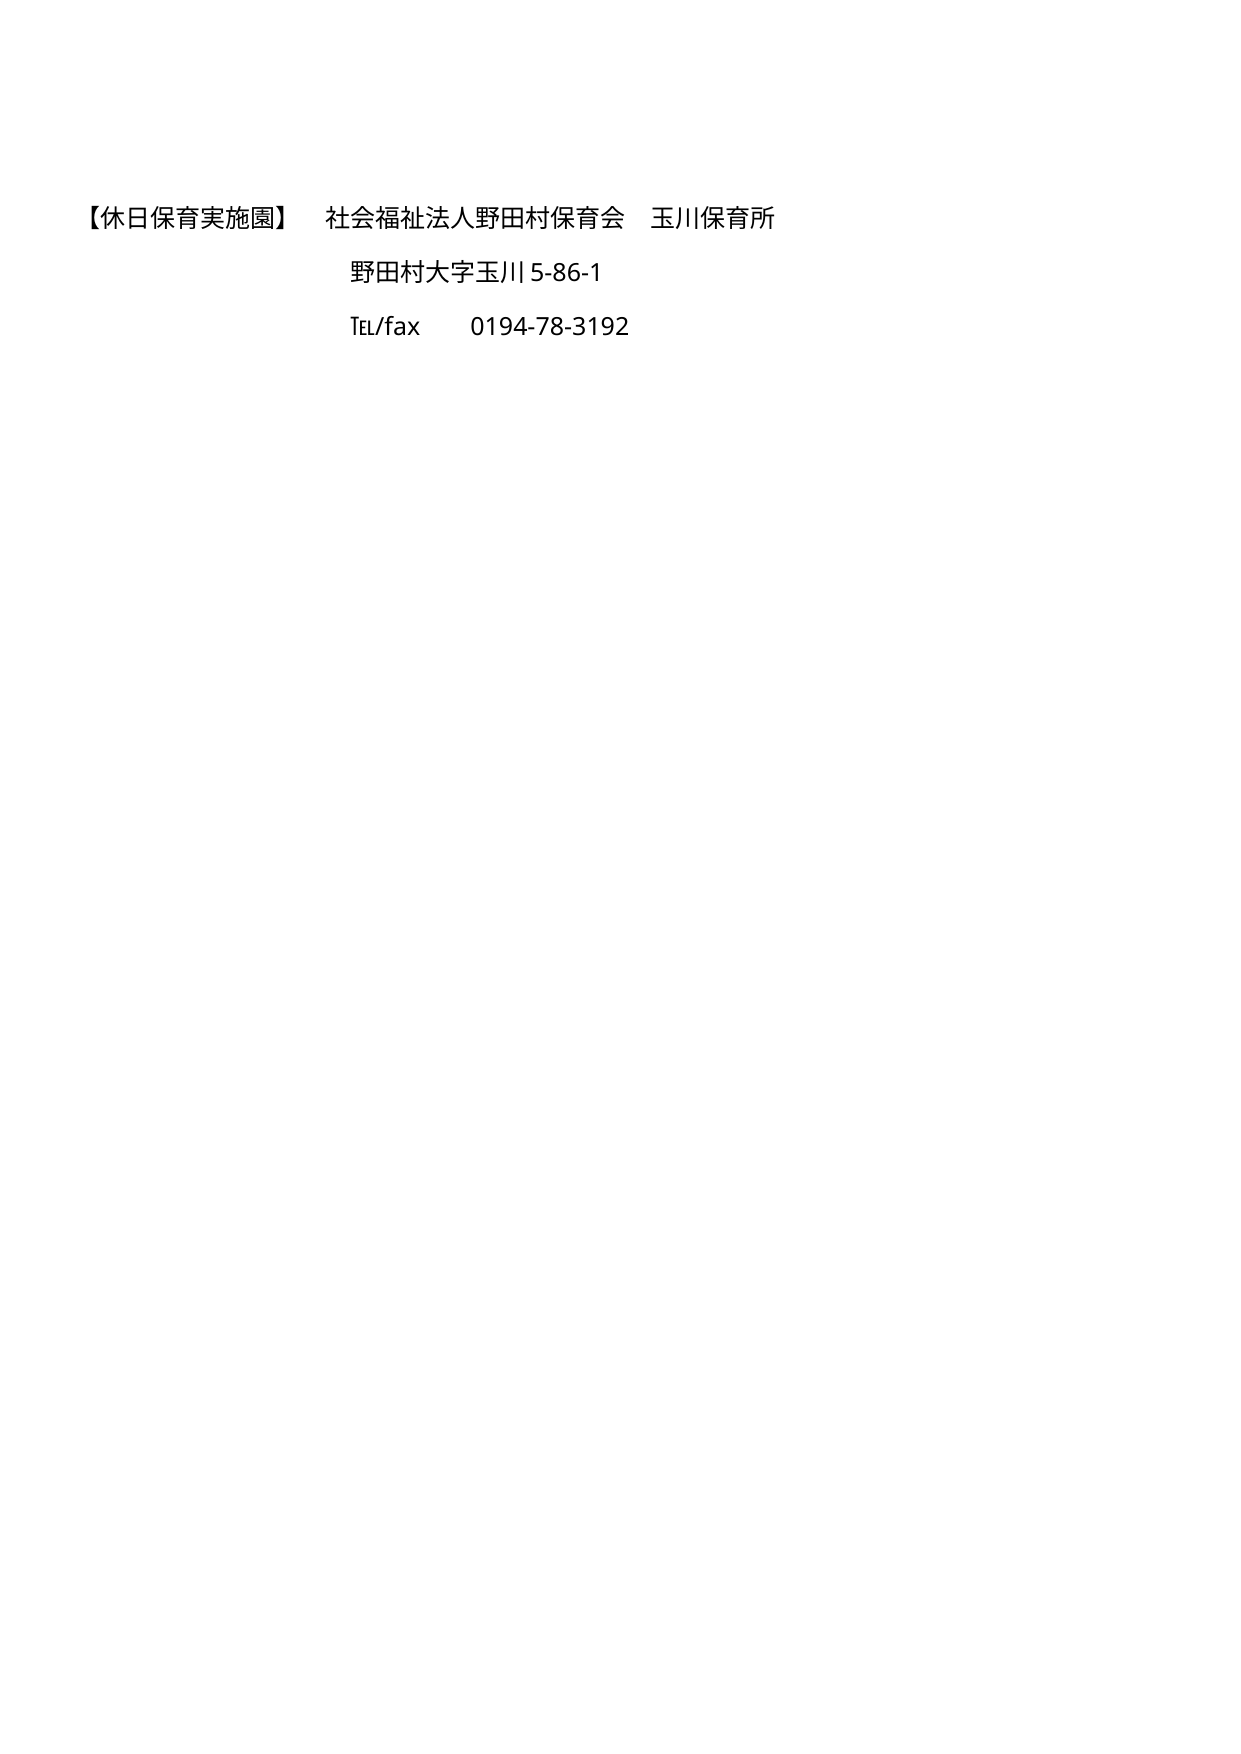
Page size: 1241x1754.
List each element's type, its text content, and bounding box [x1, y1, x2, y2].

text ℡/fax 0194-78-3192 [75, 306, 1165, 344]
text 【休日保育実施園】 社会福祉法人野田村保育会 玉川保育所 [75, 198, 1165, 235]
text 野田村大字玉川5-86-1 [75, 252, 1165, 289]
